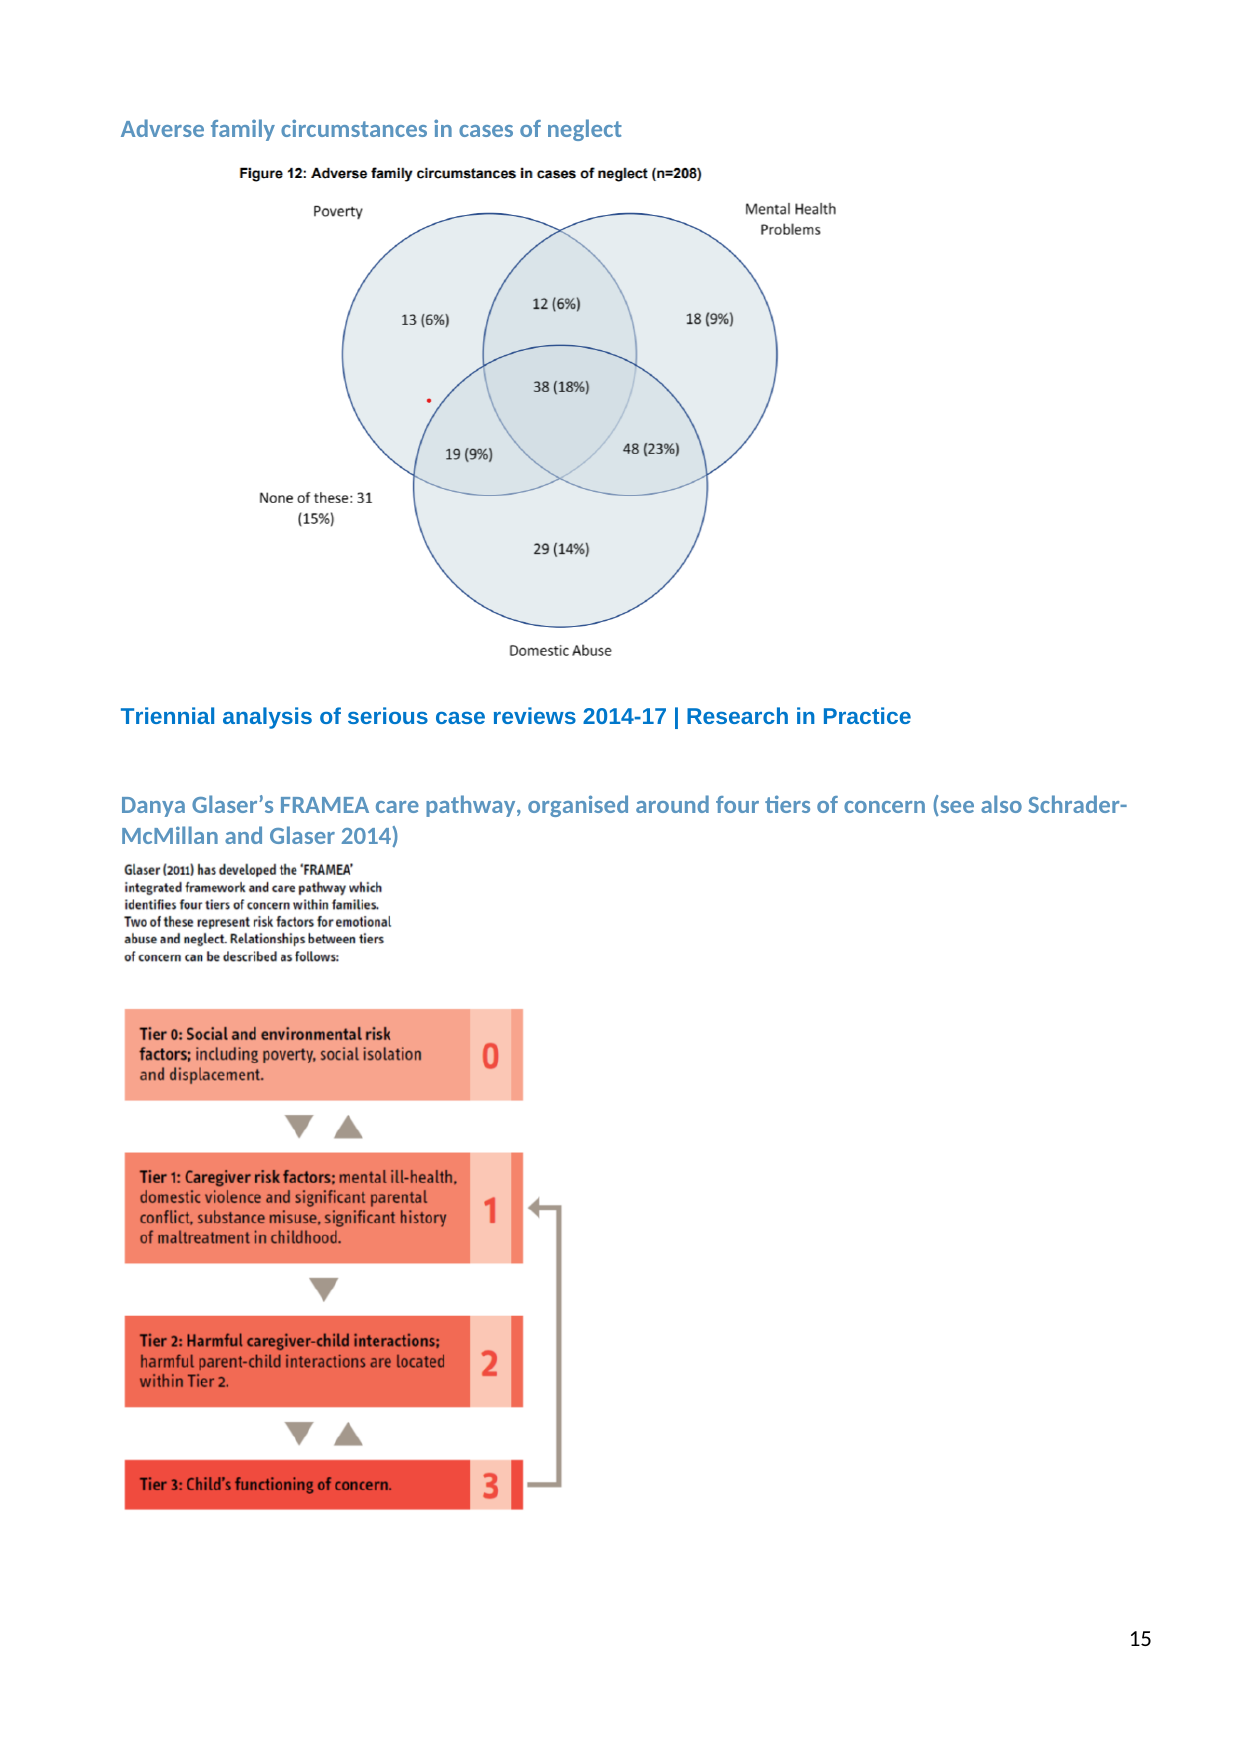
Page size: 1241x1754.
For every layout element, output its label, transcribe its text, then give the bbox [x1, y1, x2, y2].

picture [187, 163, 902, 684]
subtitle Danya Glaser’s FRAMEA care pathway, organised around four tiers of concern (see also Schrader-McMillan and Glaser 2014) [120, 789, 1152, 851]
subtitle Adverse family circumstances in cases of neglect [120, 114, 1152, 144]
text Triennial analysis of serious case reviews 2014-17 | Research in Practice [120, 703, 1169, 729]
picture [120, 863, 579, 1543]
